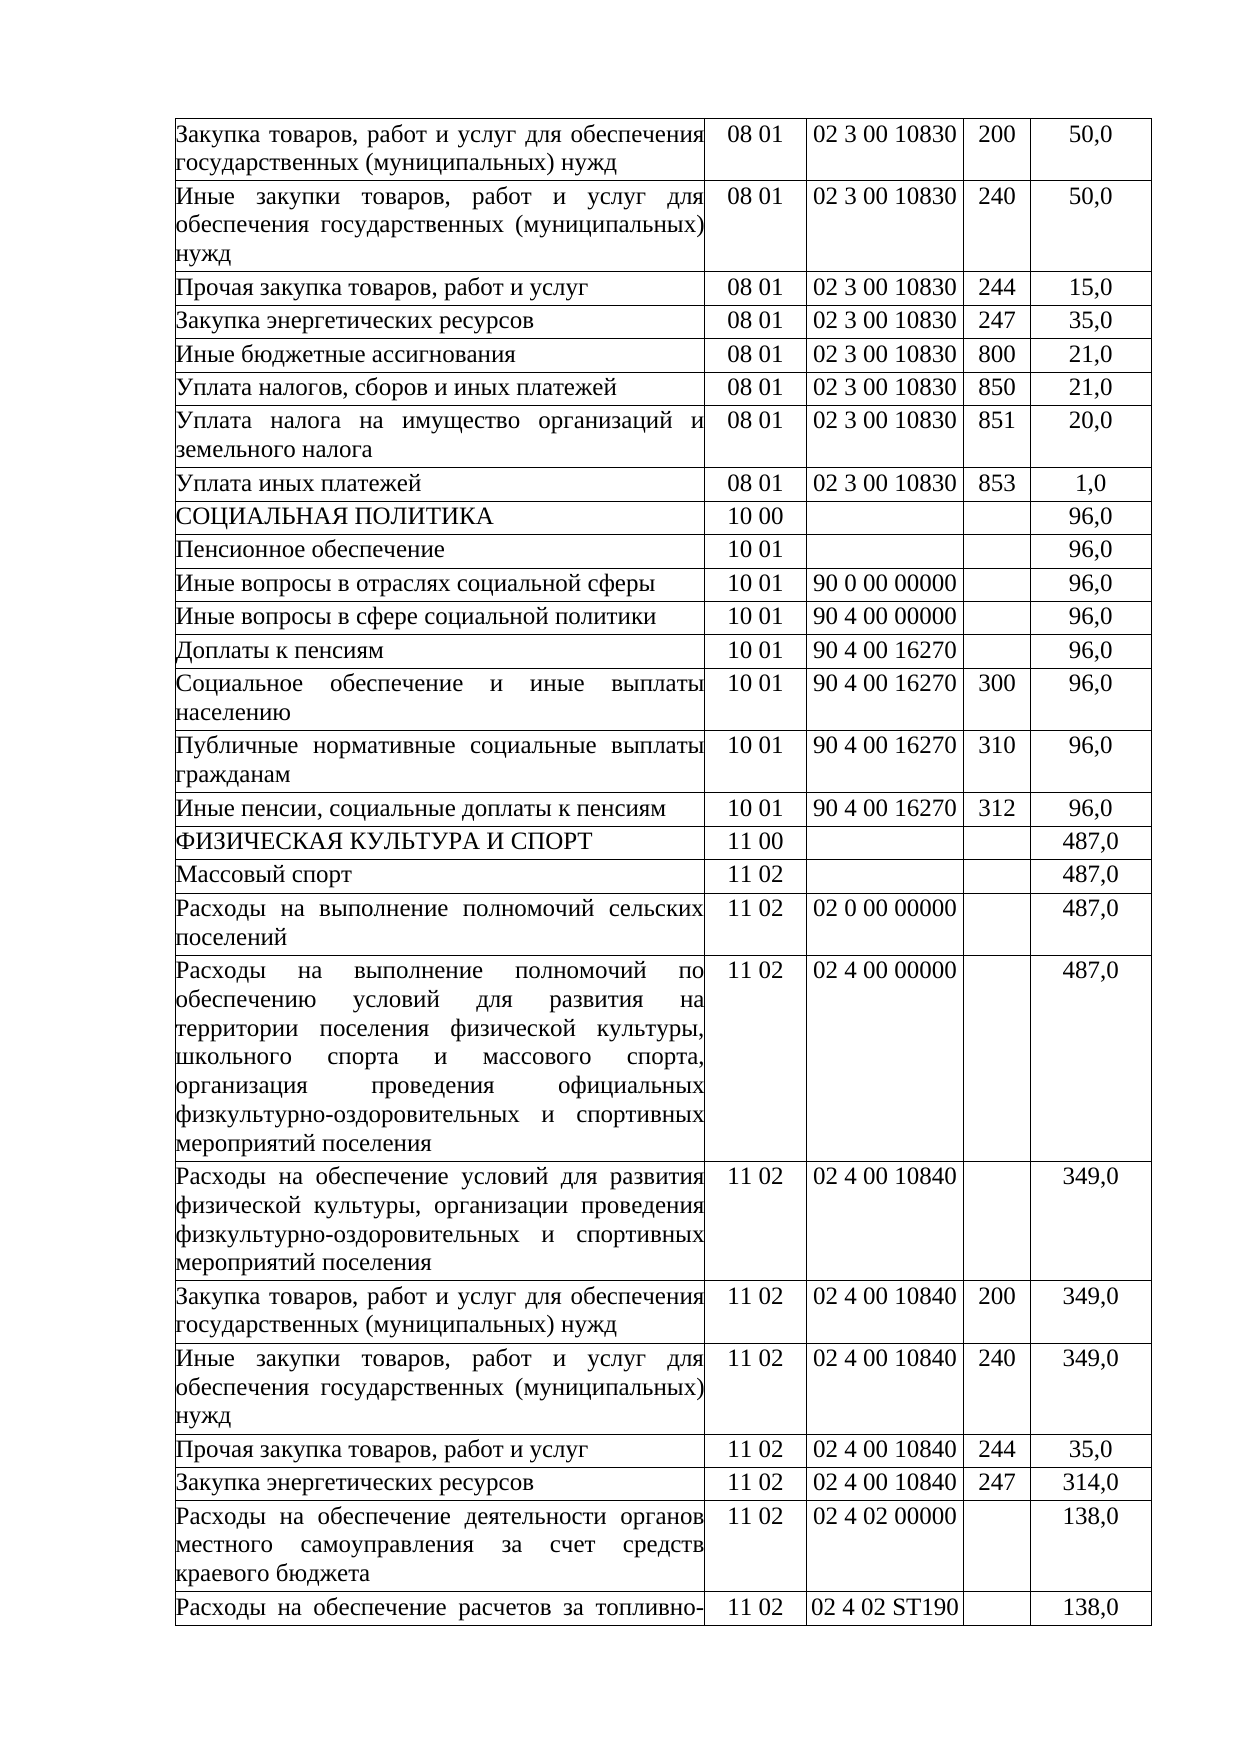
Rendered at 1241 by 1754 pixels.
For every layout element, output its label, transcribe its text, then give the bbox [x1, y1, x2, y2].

table_cell 240 [964, 1344, 1030, 1433]
table_cell 244 [964, 272, 1030, 305]
table_cell 138,0 [1031, 1501, 1151, 1591]
table_cell Иные закупки товаров, работ и услуг для обеспечения государственных (муниципальных) нужд [176, 181, 704, 271]
table_cell 90 4 00 16270 [807, 635, 963, 668]
table_cell [964, 535, 1030, 567]
table_cell 02 4 00 10840 [807, 1344, 963, 1433]
table_cell Уплата налога на имущество организаций и земельного налога [176, 406, 704, 467]
table_cell 10 01 [705, 635, 806, 668]
table_cell 02 4 00 10840 [807, 1162, 963, 1280]
table_cell 96,0 [1031, 793, 1151, 826]
table_cell [807, 860, 963, 892]
table_cell 90 4 00 16270 [807, 793, 963, 826]
table_cell 08 01 [705, 373, 806, 405]
table_cell 247 [964, 1468, 1030, 1500]
table_cell 02 4 00 10840 [807, 1435, 963, 1467]
table_cell 11 02 [705, 1592, 806, 1625]
table_cell 08 01 [705, 468, 806, 501]
table_cell 200 [964, 119, 1030, 180]
table_cell 96,0 [1031, 669, 1151, 730]
table_cell [964, 502, 1030, 534]
table_cell [964, 635, 1030, 668]
table_cell 96,0 [1031, 502, 1151, 534]
table_cell 487,0 [1031, 860, 1151, 892]
table_cell 96,0 [1031, 731, 1151, 792]
table_cell Иные бюджетные ассигнования [176, 339, 704, 372]
table_cell Массовый спорт [176, 860, 704, 892]
table_cell 08 01 [705, 339, 806, 372]
table_cell Прочая закупка товаров, работ и услуг [176, 1435, 704, 1467]
table_cell Закупка энергетических ресурсов [176, 1468, 704, 1500]
table_cell 349,0 [1031, 1162, 1151, 1280]
table_cell 21,0 [1031, 339, 1151, 372]
table_cell 08 01 [705, 306, 806, 338]
table_cell 138,0 [1031, 1592, 1151, 1625]
table_cell 10 01 [705, 669, 806, 730]
table_cell 11 02 [705, 1468, 806, 1500]
table_cell 312 [964, 793, 1030, 826]
table_cell 10 01 [705, 793, 806, 826]
table_cell 11 00 [705, 827, 806, 859]
table_cell 02 4 00 10840 [807, 1468, 963, 1500]
table_cell 487,0 [1031, 956, 1151, 1161]
table_cell Социальное обеспечение и иные выплаты населению [176, 669, 704, 730]
table_cell Иные вопросы в сфере социальной политики [176, 602, 704, 634]
table_cell [964, 827, 1030, 859]
table_cell [807, 535, 963, 567]
table_cell [964, 569, 1030, 601]
table_cell 02 3 00 10830 [807, 119, 963, 180]
table_cell 10 01 [705, 602, 806, 634]
table_cell 15,0 [1031, 272, 1151, 305]
table_cell [807, 502, 963, 534]
table_cell 02 3 00 10830 [807, 339, 963, 372]
table_cell 349,0 [1031, 1344, 1151, 1433]
table_cell [964, 1592, 1030, 1625]
table_cell 11 02 [705, 860, 806, 892]
table_cell 02 3 00 10830 [807, 468, 963, 501]
table_cell 96,0 [1031, 569, 1151, 601]
table_cell 300 [964, 669, 1030, 730]
table_cell Расходы на выполнение полномочий сельских поселений [176, 894, 704, 955]
table_cell Прочая закупка товаров, работ и услуг [176, 272, 704, 305]
table_cell Закупка товаров, работ и услуг для обеспечения государственных (муниципальных) нужд [176, 119, 704, 180]
table_cell 850 [964, 373, 1030, 405]
table_cell 02 3 00 10830 [807, 181, 963, 271]
table_cell 349,0 [1031, 1281, 1151, 1342]
table_cell 851 [964, 406, 1030, 467]
table_cell 08 01 [705, 181, 806, 271]
table_cell 11 02 [705, 956, 806, 1161]
table_cell Расходы на обеспечение деятельности органов местного самоуправления за счет средств краевого бюджета [176, 1501, 704, 1591]
table_cell 08 01 [705, 119, 806, 180]
table_cell Пенсионное обеспечение [176, 535, 704, 567]
table_cell [964, 602, 1030, 634]
table_cell 21,0 [1031, 373, 1151, 405]
table_cell 20,0 [1031, 406, 1151, 467]
table_cell 35,0 [1031, 306, 1151, 338]
table_cell Иные закупки товаров, работ и услуг для обеспечения государственных (муниципальных) нужд [176, 1344, 704, 1433]
table_cell [964, 1162, 1030, 1280]
table_cell 02 3 00 10830 [807, 272, 963, 305]
table_cell [964, 860, 1030, 892]
table_cell 487,0 [1031, 894, 1151, 955]
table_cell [176, 1592, 704, 1625]
table_cell Уплата налогов, сборов и иных платежей [176, 373, 704, 405]
table_cell 50,0 [1031, 119, 1151, 180]
table_cell 96,0 [1031, 535, 1151, 567]
table_cell 240 [964, 181, 1030, 271]
table_cell 02 4 00 00000 [807, 956, 963, 1161]
table_cell 02 4 02 00000 [807, 1501, 963, 1591]
table_cell 90 0 00 00000 [807, 569, 963, 601]
table_cell 11 02 [705, 1435, 806, 1467]
table_cell Уплата иных платежей [176, 468, 704, 501]
table_cell 487,0 [1031, 827, 1151, 859]
table_cell 10 01 [705, 731, 806, 792]
table_cell Расходы на выполнение полномочий по обеспечению условий для развития на территории поселения физической культуры, школьного спорта и массового спорта, организация проведения официальных физкультурно-оздоровительных и спортивных мероприятий поселения [176, 956, 704, 1161]
table_cell 96,0 [1031, 602, 1151, 634]
table_cell 11 02 [705, 1501, 806, 1591]
table_cell 35,0 [1031, 1435, 1151, 1467]
table_cell 200 [964, 1281, 1030, 1342]
table_cell 10 00 [705, 502, 806, 534]
table_cell СОЦИАЛЬНАЯ ПОЛИТИКА [176, 502, 704, 534]
table_cell 800 [964, 339, 1030, 372]
table_cell 90 4 00 00000 [807, 602, 963, 634]
table_cell [807, 827, 963, 859]
table_cell 90 4 00 16270 [807, 669, 963, 730]
table_cell Расходы на обеспечение условий для развития физической культуры, организации проведения физкультурно-оздоровительных и спортивных мероприятий поселения [176, 1162, 704, 1280]
table_cell 247 [964, 306, 1030, 338]
table_cell [964, 956, 1030, 1161]
table_cell 02 3 00 10830 [807, 373, 963, 405]
table_cell 1,0 [1031, 468, 1151, 501]
table_cell 11 02 [705, 1281, 806, 1342]
table_cell 02 4 00 10840 [807, 1281, 963, 1342]
table_cell 96,0 [1031, 635, 1151, 668]
table_cell ФИЗИЧЕСКАЯ КУЛЬТУРА И СПОРТ [176, 827, 704, 859]
table_cell 02 0 00 00000 [807, 894, 963, 955]
table_cell 10 01 [705, 535, 806, 567]
table_cell Доплаты к пенсиям [176, 635, 704, 668]
table_cell 11 02 [705, 1162, 806, 1280]
table_cell Иные пенсии, социальные доплаты к пенсиям [176, 793, 704, 826]
table_cell 11 02 [705, 1344, 806, 1433]
table_cell 310 [964, 731, 1030, 792]
table_cell Закупка энергетических ресурсов [176, 306, 704, 338]
table_cell Закупка товаров, работ и услуг для обеспечения государственных (муниципальных) нужд [176, 1281, 704, 1342]
table_cell 11 02 [705, 894, 806, 955]
table_cell 10 01 [705, 569, 806, 601]
table_cell 08 01 [705, 406, 806, 467]
table_cell [964, 1501, 1030, 1591]
table_cell Публичные нормативные социальные выплаты гражданам [176, 731, 704, 792]
table_cell 02 4 02 ST190 [807, 1592, 963, 1625]
table_cell 02 3 00 10830 [807, 406, 963, 467]
table_cell 314,0 [1031, 1468, 1151, 1500]
table_cell Иные вопросы в отраслях социальной сферы [176, 569, 704, 601]
table_cell 90 4 00 16270 [807, 731, 963, 792]
table_cell 02 3 00 10830 [807, 306, 963, 338]
table_cell 08 01 [705, 272, 806, 305]
table_cell 50,0 [1031, 181, 1151, 271]
table_cell 244 [964, 1435, 1030, 1467]
table_cell 853 [964, 468, 1030, 501]
table_cell [964, 894, 1030, 955]
